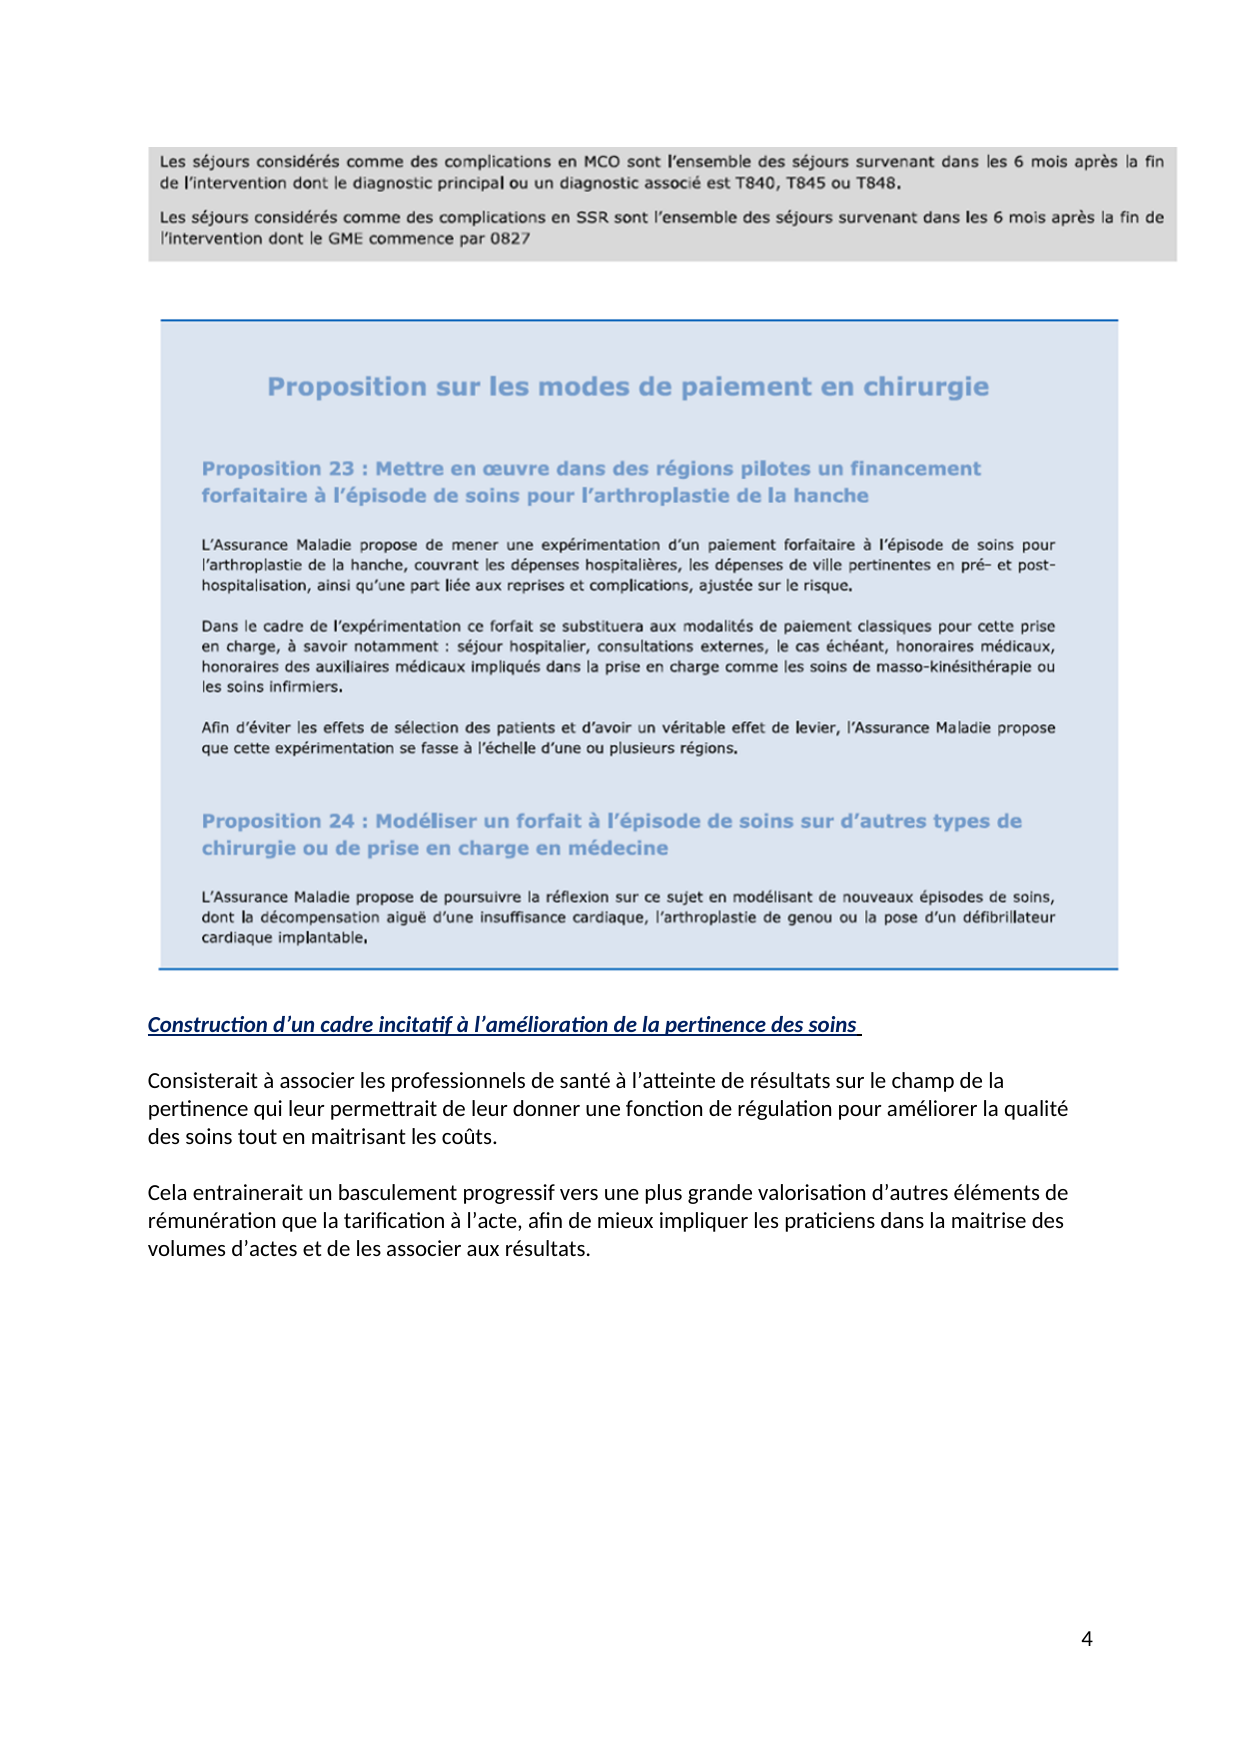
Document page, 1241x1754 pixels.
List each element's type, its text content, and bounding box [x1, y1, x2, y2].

picture [147, 292, 1134, 1011]
text Consisterait à associer les professionnels de santé à l’atteinte de résultats sur le champ de la pertinence qui leur permettrait de leur donner une fonction de régulation pour améliorer la qualité des soins tout en maitrisant les coûts. [148, 1066, 1093, 1150]
picture [147, 147, 1182, 265]
text Construction d’un cadre incitatif à l’amélioration de la pertinence des soins [148, 1011, 1093, 1038]
text Cela entrainerait un basculement progressif vers une plus grande valorisation d’autres éléments de rémunération que la tarification à l’acte, afin de mieux impliquer les praticiens dans la maitrise des volumes d’actes et de les associer aux résultats. [148, 1178, 1093, 1262]
